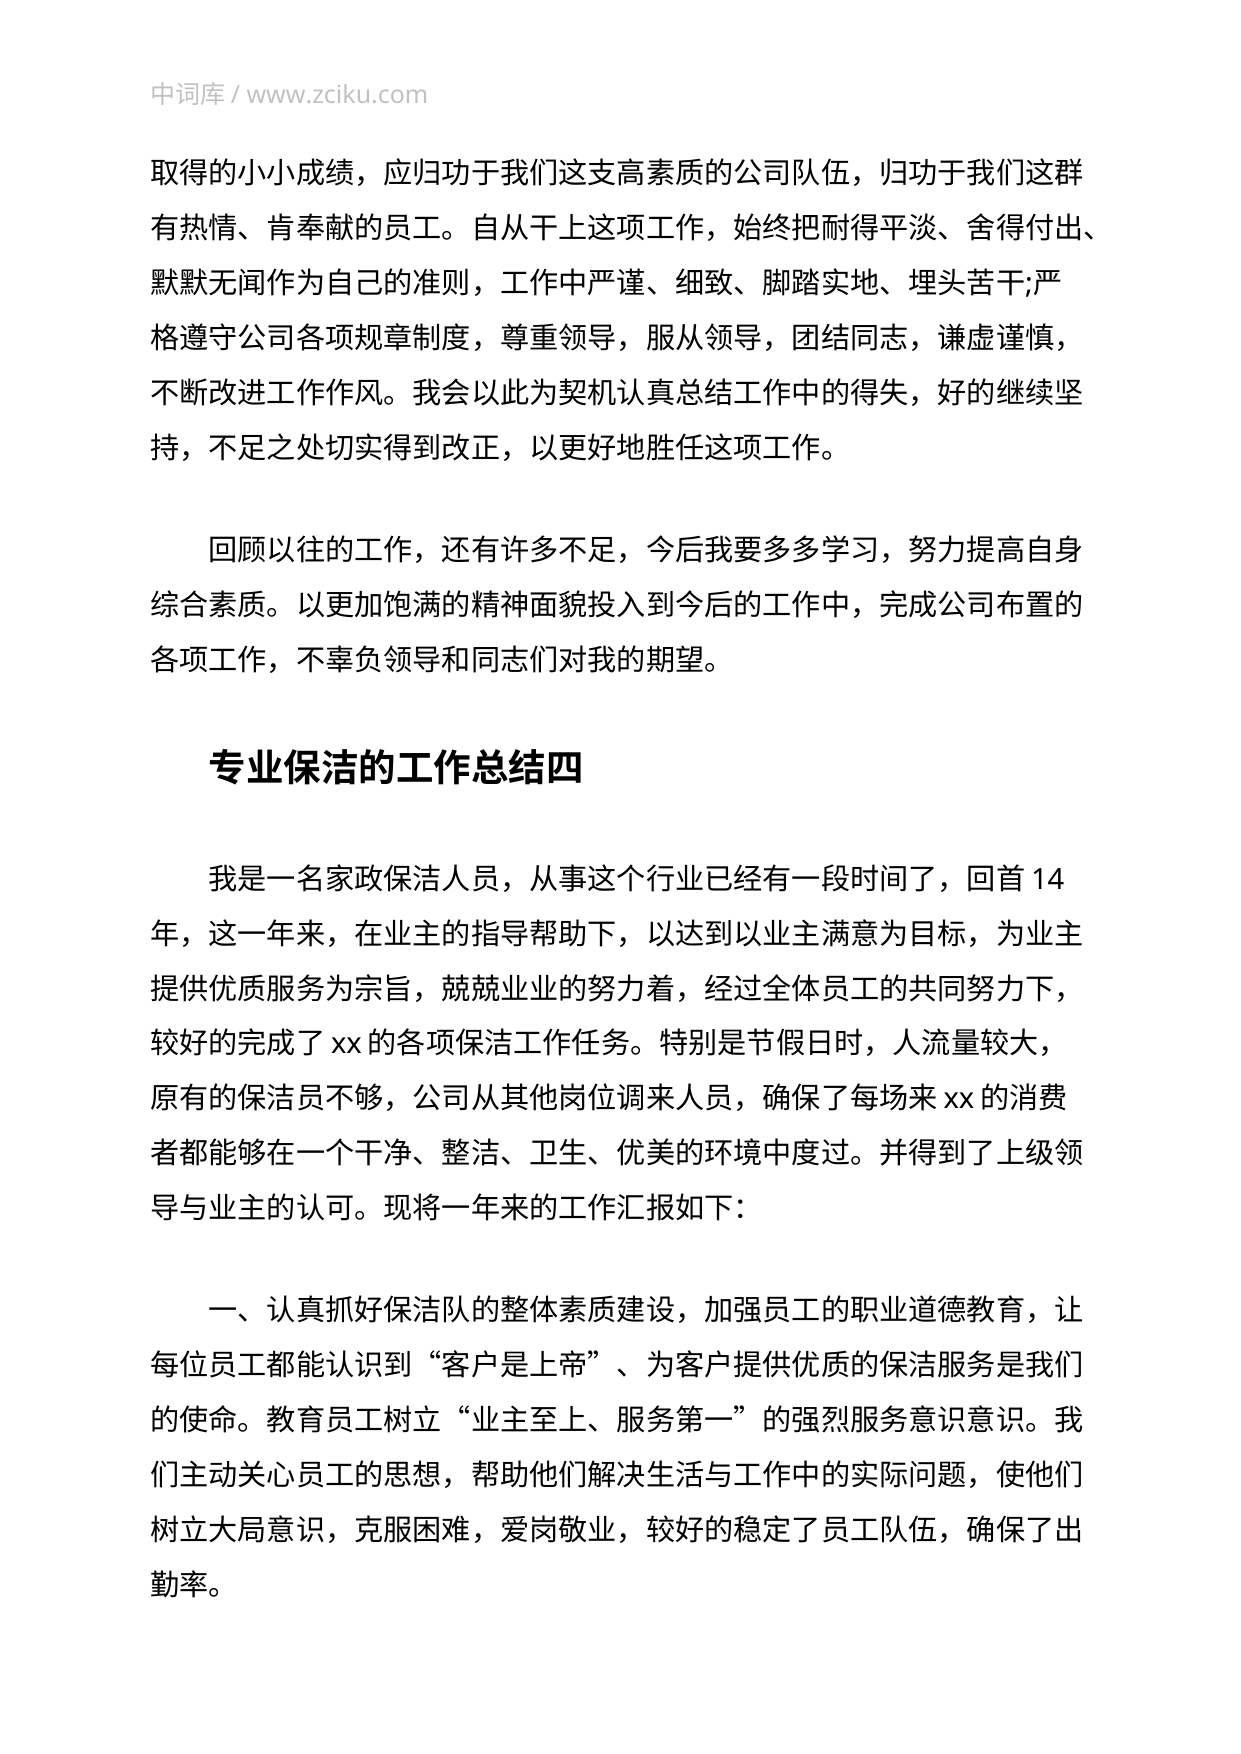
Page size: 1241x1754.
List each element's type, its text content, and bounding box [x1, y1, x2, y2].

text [150, 150, 1090, 467]
text 专业保洁的工作总结四 [150, 738, 1090, 792]
text 一、认真抓好保洁队的整体素质建设，加强员工的职业道德教育，让每位员工都能认识到“客户是上帝”、为客户提供优质的保洁服务是我们的使命。教育员工树立“业主至上、服务第一”的强烈服务意识意识。我们主动关心员工的思想，帮助他们解决生活与工作中的实际问题，使他们树立大局意识，克服困难，爱岗敬业，较好的稳定了员工队伍，确保了出勤率。 [150, 1287, 1090, 1603]
text 我是一名家政保洁人员，从事这个行业已经有一段时间了，回首14年，这一年来，在业主的指导帮助下，以达到以业主满意为目标，为业主提供优质服务为宗旨，兢兢业业的努力着，经过全体员工的共同努力下，较好的完成了xx的各项保洁工作任务。特别是节假日时，人流量较大，原有的保洁员不够，公司从其他岗位调来人员，确保了每场来xx的消费者都能够在一个干净、整洁、卫生、优美的环境中度过。并得到了上级领导与业主的认可。现将一年来的工作汇报如下： [150, 855, 1090, 1227]
text 回顾以往的工作，还有许多不足，今后我要多多学习，努力提高自身综合素质。以更加饱满的精神面貌投入到今后的工作中，完成公司布置的各项工作，不辜负领导和同志们对我的期望。 [150, 526, 1090, 678]
